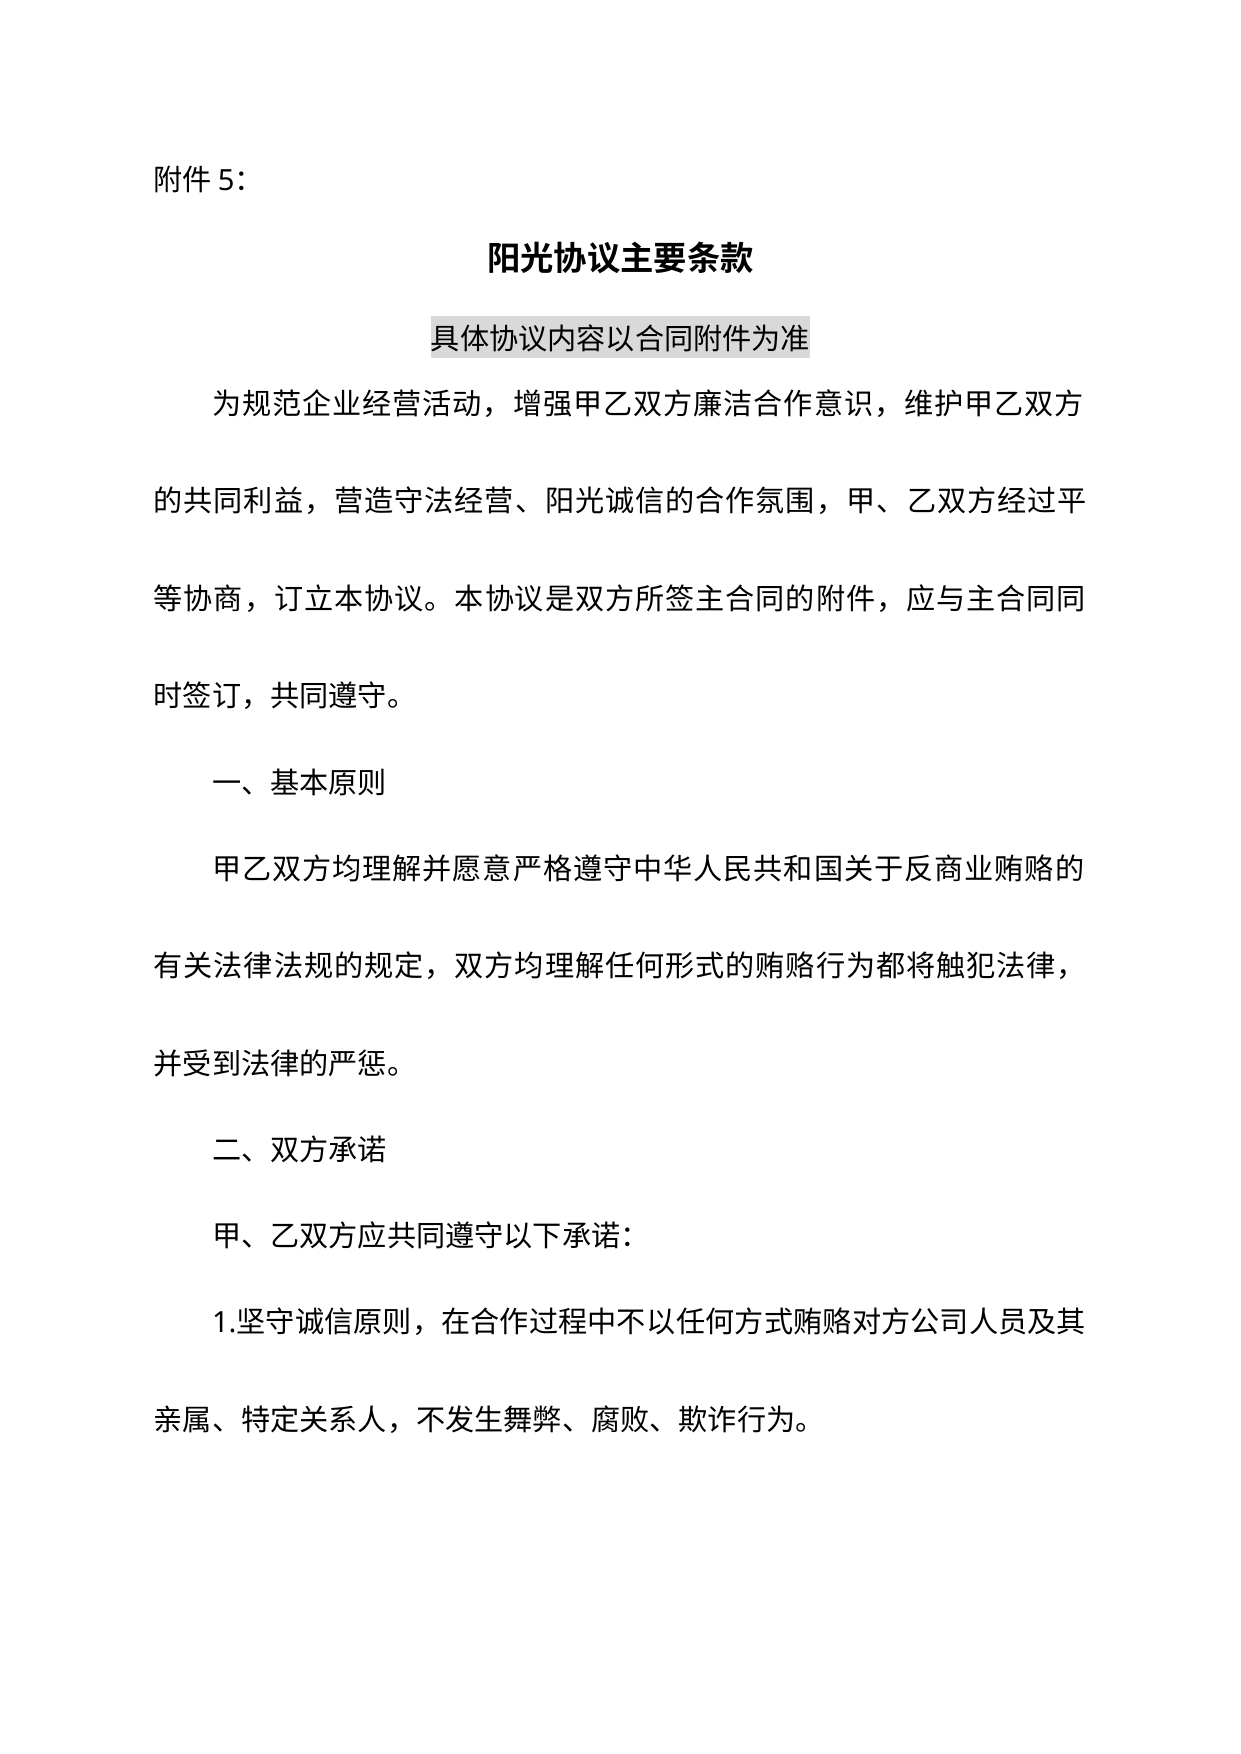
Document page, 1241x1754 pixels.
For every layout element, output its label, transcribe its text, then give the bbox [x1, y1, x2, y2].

text 具体协议内容以合同附件为准 [153, 304, 1087, 369]
text 二、双方承诺 [153, 1115, 1087, 1180]
text 1.坚守诚信原则，在合作过程中不以任何方式贿赂对方公司人员及其亲属、特定关系人，不发生舞弊、腐败、欺诈行为。 [153, 1287, 1087, 1450]
text 甲、乙双方应共同遵守以下承诺： [153, 1201, 1087, 1266]
text 阳光协议主要条款 [153, 232, 1087, 280]
text 甲乙双方均理解并愿意严格遵守中华人民共和国关于反商业贿赂的有关法律法规的规定，双方均理解任何形式的贿赂行为都将触犯法律，并受到法律的严惩。 [153, 834, 1087, 1094]
text 为规范企业经营活动，增强甲乙双方廉洁合作意识，维护甲乙双方的共同利益，营造守法经营、阳光诚信的合作氛围，甲、乙双方经过平等协商，订立本协议。本协议是双方所签主合同的附件，应与主合同同时签订，共同遵守。 [153, 369, 1087, 727]
text 一、基本原则 [153, 748, 1087, 813]
text 附件5： [153, 146, 1087, 211]
